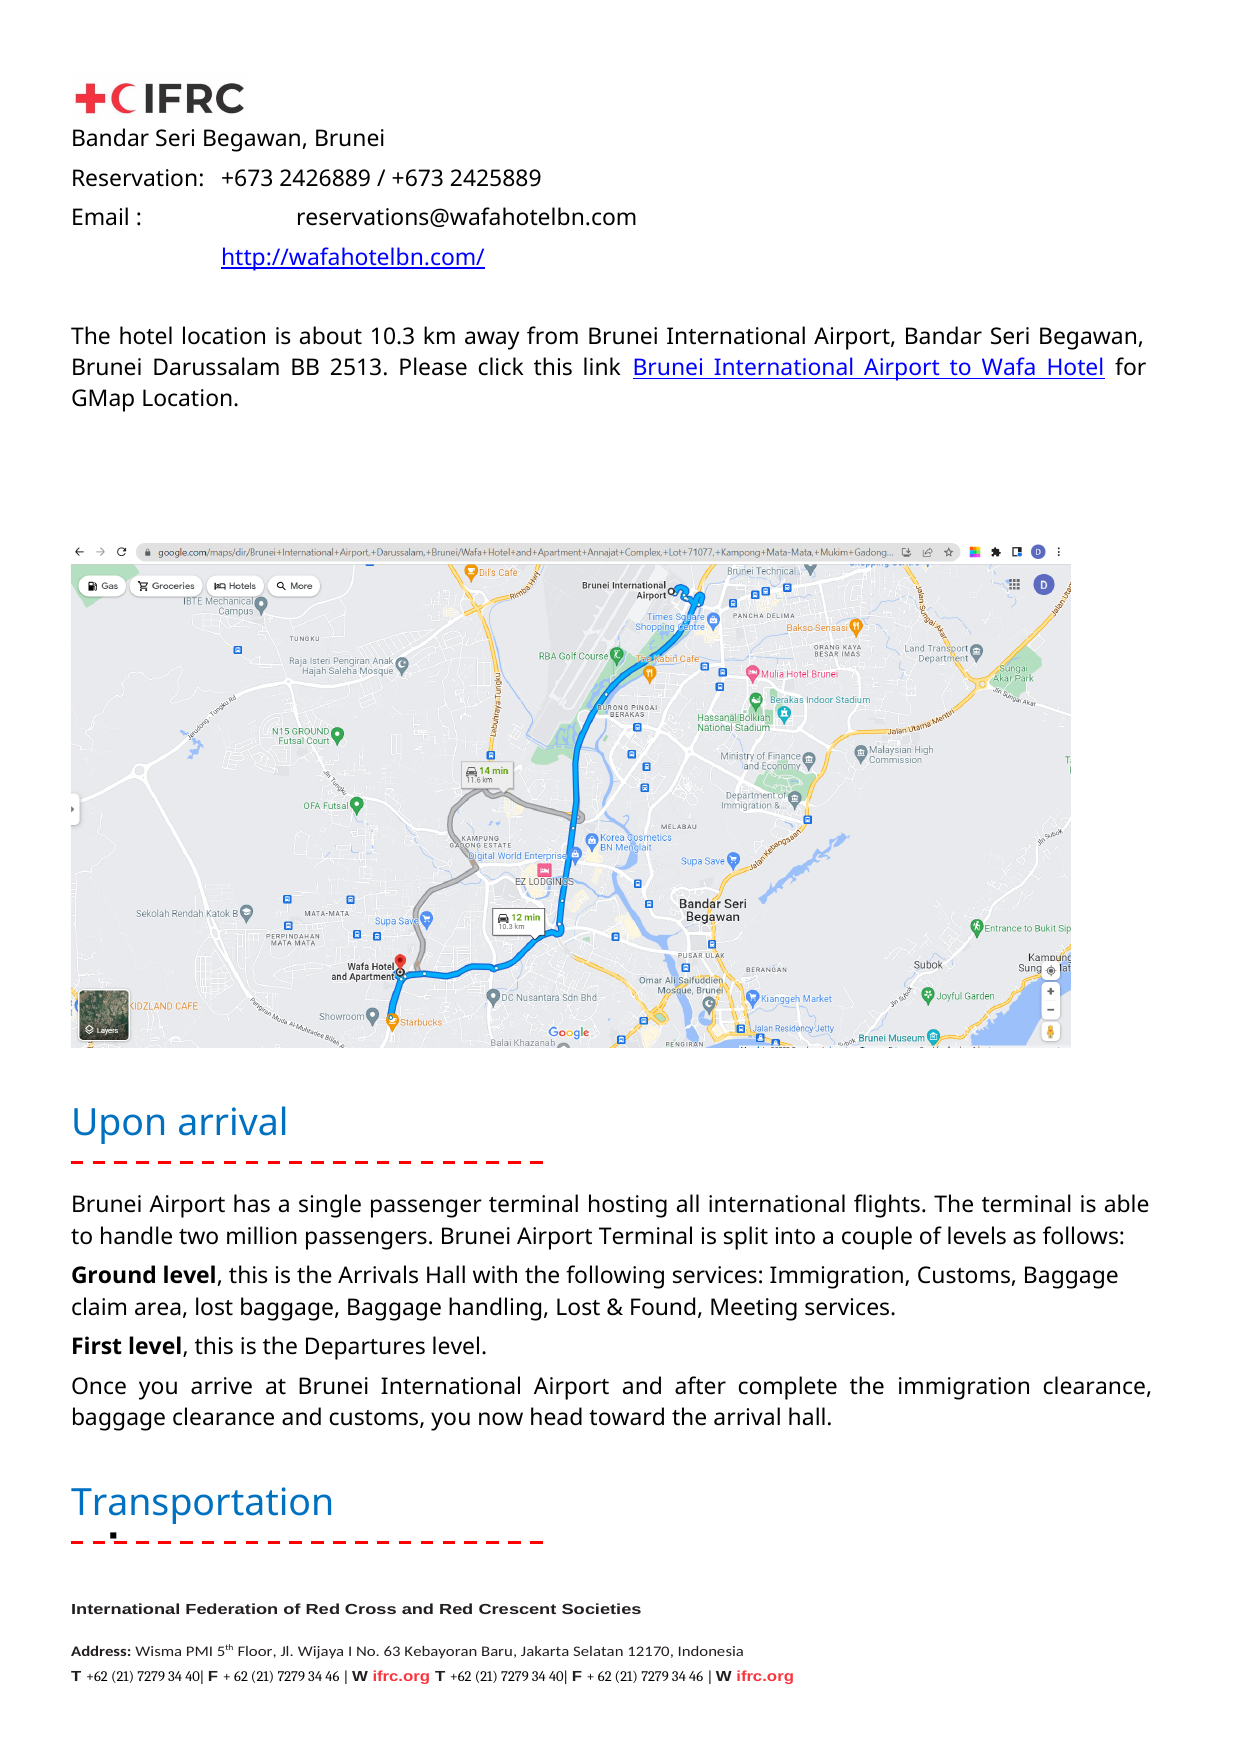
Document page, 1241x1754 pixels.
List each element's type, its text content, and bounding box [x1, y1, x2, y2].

picture [70, 71, 250, 122]
text Email : reservations@wafahotelbn.com [71, 201, 1152, 232]
subtitle First level, this is the Departures level. [71, 1330, 1162, 1361]
picture [70, 540, 1071, 1048]
text Reservation: +673 2426889 / +673 2425889 [71, 162, 1152, 193]
text Once you arrive at Brunei International Airport and after complete the immigration clearance, baggage clearance and customs, you now head toward the arrival hall. [71, 1370, 1152, 1432]
text http://wafahotelbn.com/ [146, 241, 597, 272]
text Brunei Airport has a single passenger terminal hosting all international flights. The terminal is able to handle two million passengers. Brunei Airport Terminal is split into a couple of levels as follows: [71, 1188, 1152, 1251]
text Upon arrival [71, 1096, 521, 1147]
text The hotel location is about 10.3 km away from Brunei International Airport, Bandar Seri Begawan, Brunei Darussalam BB 2513. Please click this link Brunei International Airport to Wafa Hotel for GMap Location. [71, 320, 1146, 414]
text Bandar Seri Begawan, Brunei [71, 122, 1152, 153]
text Transportation [71, 1476, 521, 1527]
subtitle Ground level, this is the Arrivals Hall with the following services: Immigration, Customs, Baggage claim area, lost baggage, Baggage handling, Lost & Found, Meeting services. [71, 1259, 1162, 1322]
